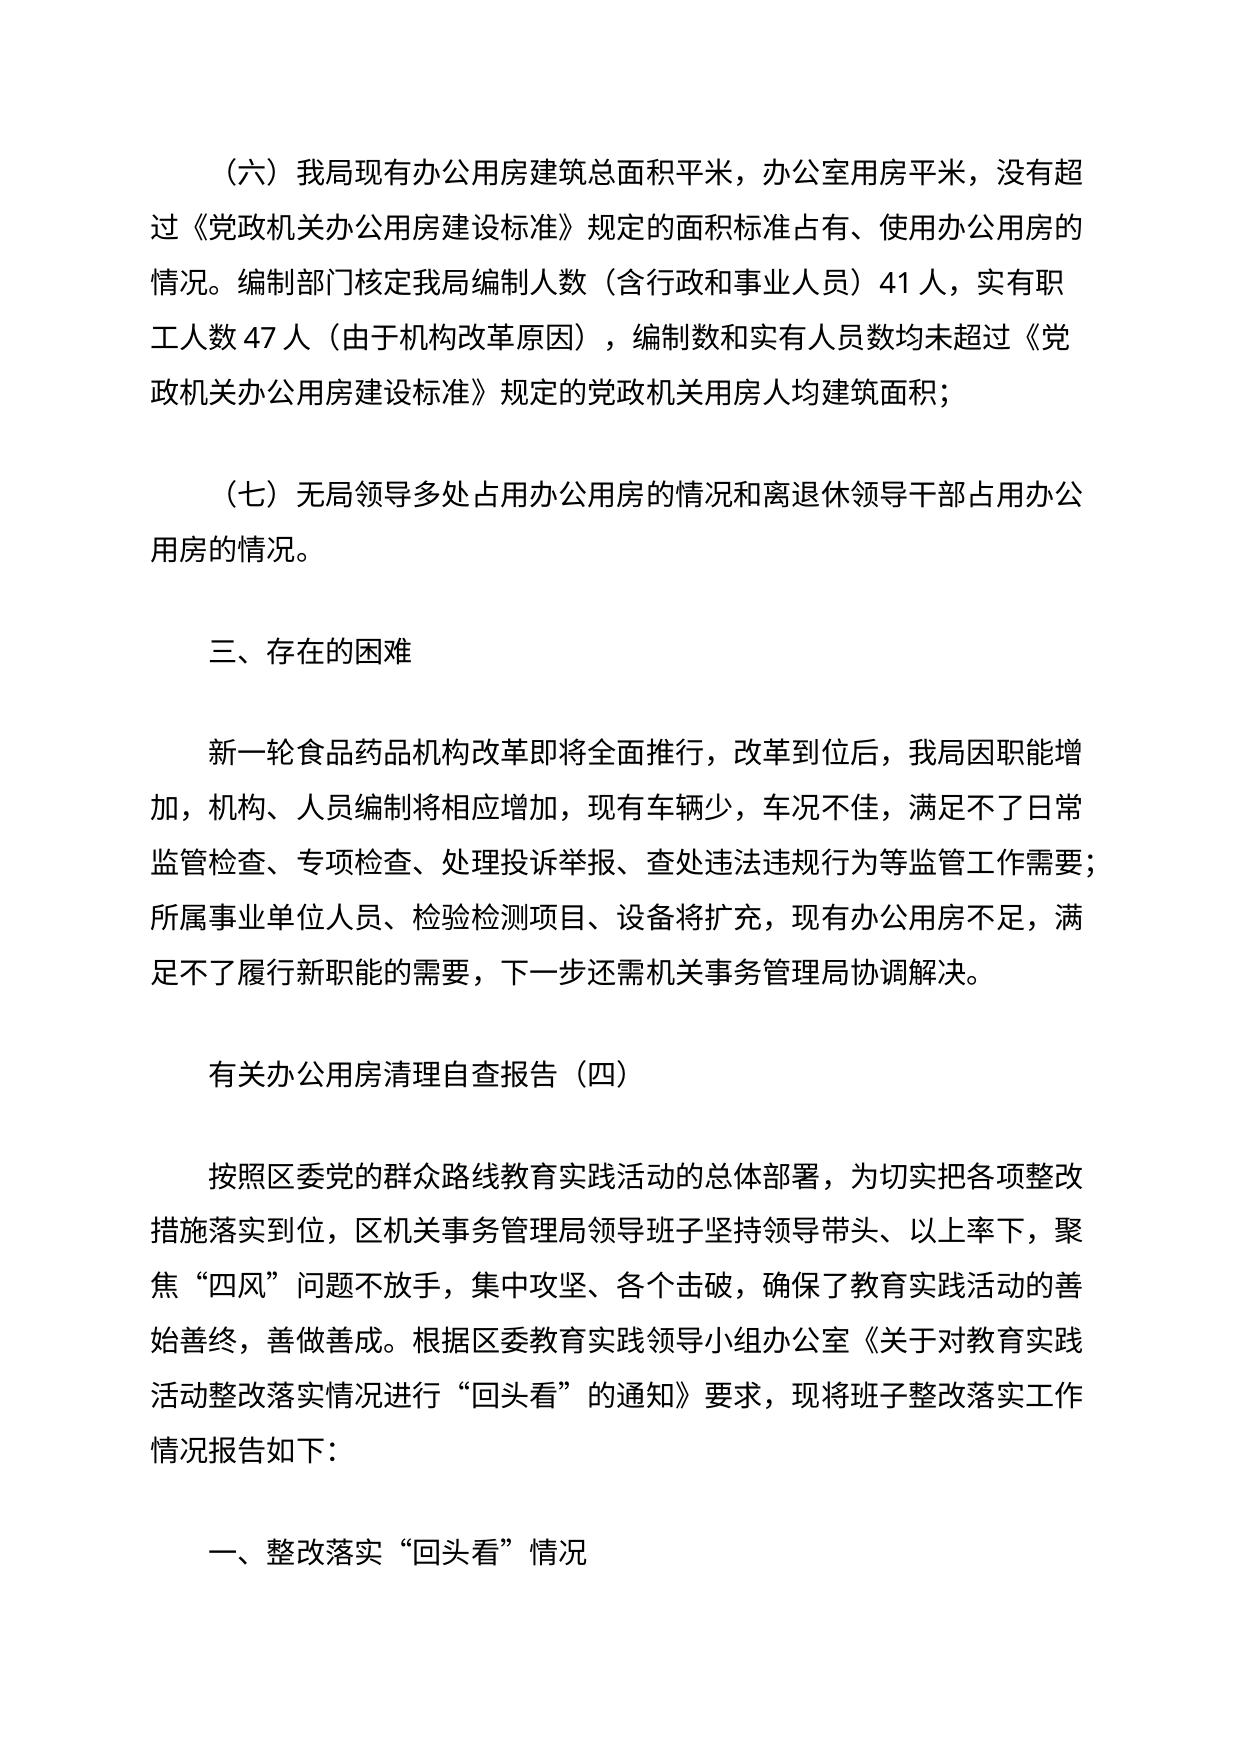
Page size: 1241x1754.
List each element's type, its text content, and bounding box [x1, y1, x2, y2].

text 按照区委党的群众路线教育实践活动的总体部署，为切实把各项整改措施落实到位，区机关事务管理局领导班子坚持领导带头、以上率下，聚焦“四风”问题不放手，集中攻坚、各个击破，确保了教育实践活动的善始善终，善做善成。根据区委教育实践领导小组办公室《关于对教育实践活动整改落实情况进行“回头看”的通知》要求，现将班子整改落实工作情况报告如下： [150, 1153, 1090, 1470]
text （七）无局领导多处占用办公用房的情况和离退休领导干部占用办公用房的情况。 [150, 472, 1090, 569]
text 新一轮食品药品机构改革即将全面推行，改革到位后，我局因职能增加，机构、人员编制将相应增加，现有车辆少，车况不佳，满足不了日常监管检查、专项检查、处理投诉举报、查处违法违规行为等监管工作需要；所属事业单位人员、检验检测项目、设备将扩充，现有办公用房不足，满足不了履行新职能的需要，下一步还需机关事务管理局协调解决。 [150, 730, 1090, 992]
text （六）我局现有办公用房建筑总面积平米，办公室用房平米，没有超过《党政机关办公用房建设标准》规定的面积标准占有、使用办公用房的情况。编制部门核定我局编制人数（含行政和事业人员）41人，实有职工人数47人（由于机构改革原因），编制数和实有人员数均未超过《党政机关办公用房建设标准》规定的党政机关用房人均建筑面积； [150, 150, 1090, 412]
text 有关办公用房清理自查报告（四） [150, 1051, 1090, 1094]
text 三、存在的困难 [150, 628, 1090, 671]
text 一、整改落实“回头看”情况 [150, 1529, 1090, 1572]
